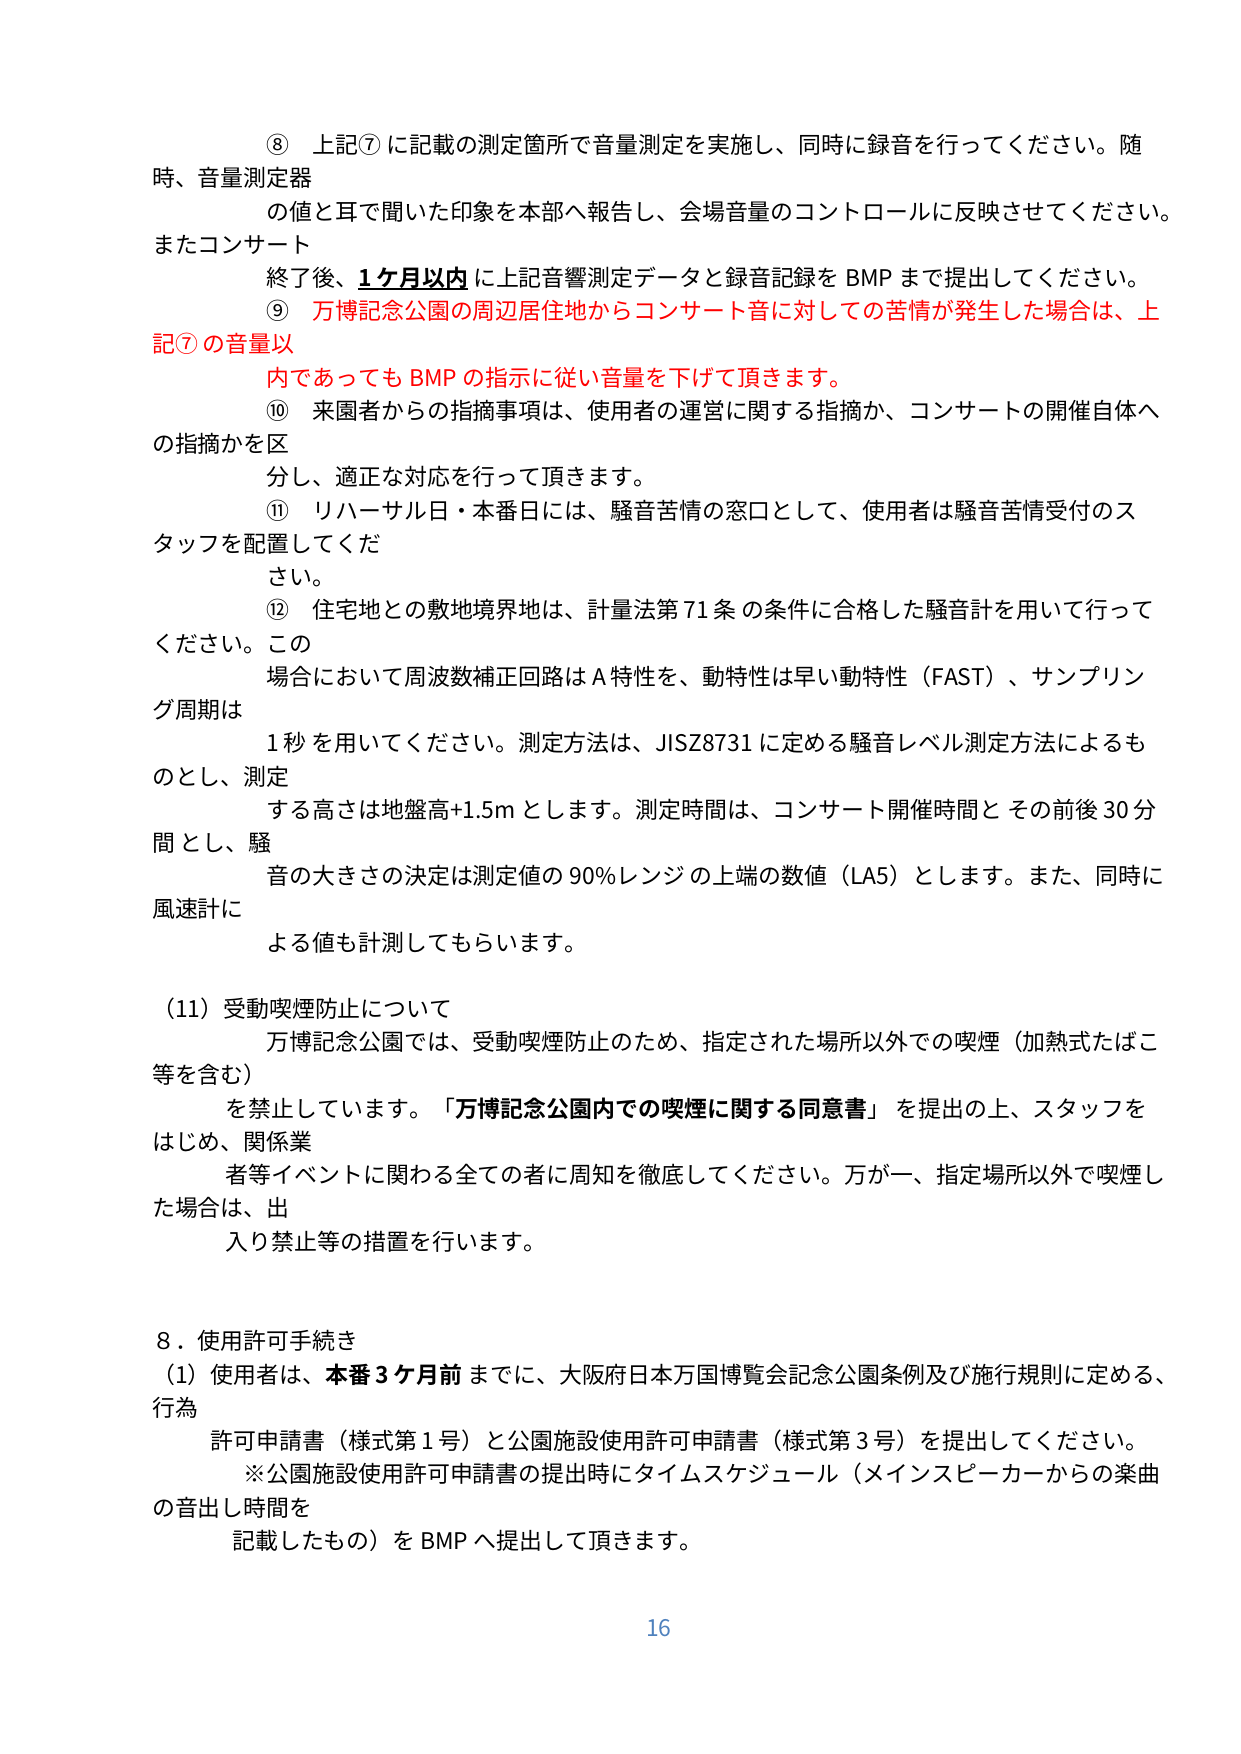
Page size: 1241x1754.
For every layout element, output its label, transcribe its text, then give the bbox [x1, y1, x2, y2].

text ⑨ 万博記念公園の周辺居住地からコンサート音に対しての苦情が発生した場合は、上記⑦ の音量以 [152, 293, 1165, 359]
text 内であっても BMP の指示に従い音量を下げて頂きます。 [152, 359, 1165, 393]
text 1秒 を用いてください。測定方法は、JISZ8731 に定める騒音レベル測定方法によるものとし、測定 [152, 725, 1165, 792]
text 記載したもの）をBMP へ提出して頂きます。 [152, 1523, 1165, 1556]
text する高さは地盤高+1.5m とします。測定時間は、コンサート開催時間と その前後30分間 とし、騒 [152, 792, 1165, 858]
text 入り禁止等の措置を行います。 [152, 1223, 1165, 1257]
text 終了後、1ケ月以内 に上記音響測定データと録音記録を BMP まで提出してください。 [152, 260, 1165, 293]
text （11）受動喫煙防止について [152, 991, 1165, 1024]
text 場合において周波数補正回路はA特性を、動特性は早い動特性（FAST）、サンプリング周期は [152, 659, 1165, 725]
text ⑩ 来園者からの指摘事項は、使用者の運営に関する指摘か、コンサートの開催自体への指摘かを区 [152, 393, 1165, 459]
text 万博記念公園では、受動喫煙防止のため、指定された場所以外での喫煙（加熱式たばこ等を含む） [152, 1024, 1165, 1091]
text よる値も計測してもらいます。 [152, 924, 1165, 958]
text ⑧ 上記⑦ に記載の測定箇所で音量測定を実施し、同時に録音を行ってください。随時、音量測定器 [152, 127, 1165, 193]
text ８．使用許可手続き [152, 1323, 1165, 1356]
text 者等イベントに関わる全ての者に周知を徹底してください。万が一、指定場所以外で喫煙した場合は、出 [152, 1157, 1165, 1223]
text を禁止しています。「万博記念公園内での喫煙に関する同意書」 を提出の上、スタッフをはじめ、関係業 [152, 1091, 1165, 1157]
text 許可申請書（様式第1号）と公園施設使用許可申請書（様式第3号）を提出してください。 [152, 1423, 1165, 1456]
text ※公園施設使用許可申請書の提出時にタイムスケジュール（メインスピーカーからの楽曲の音出し時間を [152, 1456, 1165, 1523]
text ⑪ リハーサル日・本番日には、騒音苦情の窓口として、使用者は騒音苦情受付のスタッフを配置してくだ [152, 492, 1165, 559]
text 分し、適正な対応を行って頂きます。 [152, 459, 1165, 492]
text さい。 [152, 559, 1165, 592]
text の値と耳で聞いた印象を本部へ報告し、会場音量のコントロールに反映させてください。またコンサート [152, 193, 1165, 260]
text （1）使用者は、本番3ケ月前 までに、大阪府日本万国博覧会記念公園条例及び施行規則に定める、行為 [152, 1356, 1165, 1423]
text ⑫ 住宅地との敷地境界地は、計量法第71条 の条件に合格した騒音計を用いて行ってください。この [152, 592, 1165, 659]
text 音の大きさの決定は測定値の 90%レンジ の上端の数値（LA5）とします。また、同時に風速計に [152, 858, 1165, 924]
